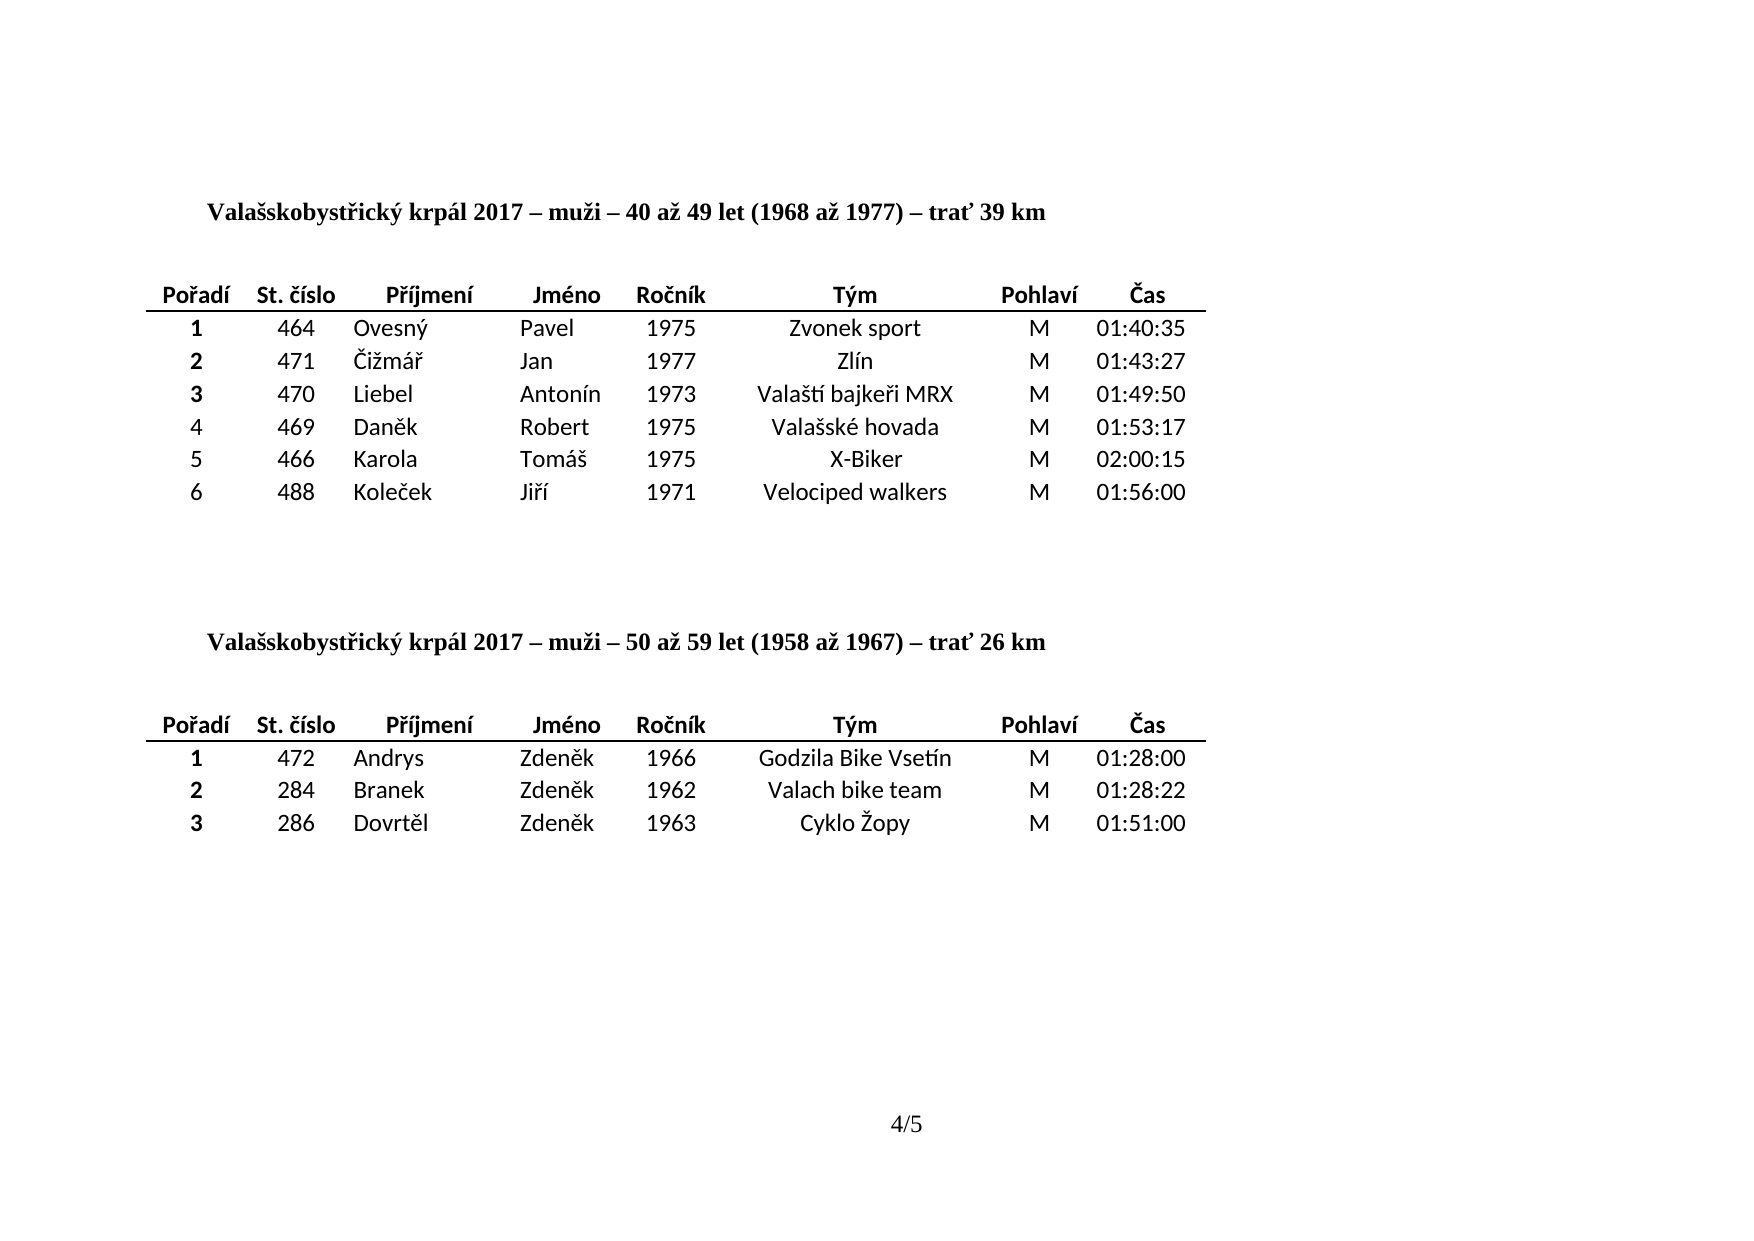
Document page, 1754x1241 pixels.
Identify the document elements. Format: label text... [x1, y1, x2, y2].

table_cell Branek [346, 772, 513, 805]
table_cell 286 [246, 805, 346, 838]
table_cell Godzila Bike Vsetín [721, 742, 989, 772]
table_cell Jiří [513, 474, 621, 507]
table_cell Dovrtěl [346, 805, 513, 838]
table_cell Valach bike team [721, 772, 989, 805]
table_cell 1 [146, 742, 246, 772]
table_cell Zvonek sport [721, 312, 989, 343]
table_cell Valašské hovada [721, 408, 989, 441]
table_cell M [989, 772, 1089, 805]
table_cell 1966 [621, 742, 721, 772]
table_cell 2 [146, 772, 246, 805]
table_cell 472 [246, 742, 346, 772]
table_cell 1963 [621, 805, 721, 838]
table_cell 01:40:35 [1089, 312, 1206, 343]
table_cell Karola [346, 441, 513, 474]
table_cell Andrys [346, 742, 513, 772]
table_cell 01:28:00 [1089, 742, 1206, 772]
table_cell M [989, 408, 1089, 441]
table_cell 6 [146, 474, 246, 507]
table_cell 1975 [621, 408, 721, 441]
table_cell 1962 [621, 772, 721, 805]
table_header Tým [721, 276, 989, 310]
table_header Ročník [621, 276, 721, 310]
table_cell M [989, 474, 1089, 507]
table_header Pohlaví [989, 705, 1089, 739]
table_cell Zdeněk [513, 772, 621, 805]
table_cell 01:51:00 [1089, 805, 1206, 838]
table_cell 1971 [621, 474, 721, 507]
table_cell X-Biker [721, 441, 989, 474]
text Valašskobystřický krpál 2017 – muži – 40 až 49 let (1968 až 1977) – trať 39 km [148, 197, 1606, 226]
table_cell Jan [513, 343, 621, 376]
table_cell Velociped walkers [721, 474, 989, 507]
table_header St. číslo [246, 705, 346, 739]
table_cell Pavel [513, 312, 621, 343]
table_cell Cyklo Žopy [721, 805, 989, 838]
table_cell Koleček [346, 474, 513, 507]
table_cell 469 [246, 408, 346, 441]
table_cell 464 [246, 312, 346, 343]
table_cell Zdeněk [513, 805, 621, 838]
table_cell 02:00:15 [1089, 441, 1206, 474]
table_cell 01:53:17 [1089, 408, 1206, 441]
table_cell Antonín [513, 376, 621, 408]
table_header Tým [721, 705, 989, 739]
table_cell Ovesný [346, 312, 513, 343]
table_cell 3 [146, 376, 246, 408]
table_cell 01:28:22 [1089, 772, 1206, 805]
table_header St. číslo [246, 276, 346, 310]
table_cell 284 [246, 772, 346, 805]
table_cell 01:56:00 [1089, 474, 1206, 507]
table_header Jméno [513, 705, 621, 739]
table_cell 466 [246, 441, 346, 474]
table_cell Daněk [346, 408, 513, 441]
table_cell 1975 [621, 312, 721, 343]
table_cell 2 [146, 343, 246, 376]
text Valašskobystřický krpál 2017 – muži – 50 až 59 let (1958 až 1967) – trať 26 km [148, 627, 1606, 656]
table_header Příjmení [346, 705, 513, 739]
table_cell 01:49:50 [1089, 376, 1206, 408]
table_cell M [989, 343, 1089, 376]
table_cell M [989, 376, 1089, 408]
table_cell 01:43:27 [1089, 343, 1206, 376]
table_cell 3 [146, 805, 246, 838]
table_cell M [989, 441, 1089, 474]
table_header Pohlaví [989, 276, 1089, 310]
table_cell 4 [146, 408, 246, 441]
table_header Čas [1089, 276, 1206, 310]
table_header Čas [1089, 705, 1206, 739]
table_cell Zlín [721, 343, 989, 376]
table_header Pořadí [146, 276, 246, 310]
table_cell M [989, 742, 1089, 772]
table_cell Zdeněk [513, 742, 621, 772]
table_header Příjmení [346, 276, 513, 310]
table_cell 1975 [621, 441, 721, 474]
table_cell 471 [246, 343, 346, 376]
table_header Pořadí [146, 705, 246, 739]
table_cell M [989, 805, 1089, 838]
table_header Ročník [621, 705, 721, 739]
table_cell Valaští bajkeři MRX [721, 376, 989, 408]
table_cell Čižmář [346, 343, 513, 376]
table_cell 5 [146, 441, 246, 474]
table_cell M [989, 312, 1089, 343]
table_cell 1973 [621, 376, 721, 408]
table_cell 488 [246, 474, 346, 507]
table_cell 1977 [621, 343, 721, 376]
table_cell Liebel [346, 376, 513, 408]
table_header Jméno [513, 276, 621, 310]
table_cell Robert [513, 408, 621, 441]
table_cell 470 [246, 376, 346, 408]
table_cell Tomáš [513, 441, 621, 474]
table_cell 1 [146, 312, 246, 343]
